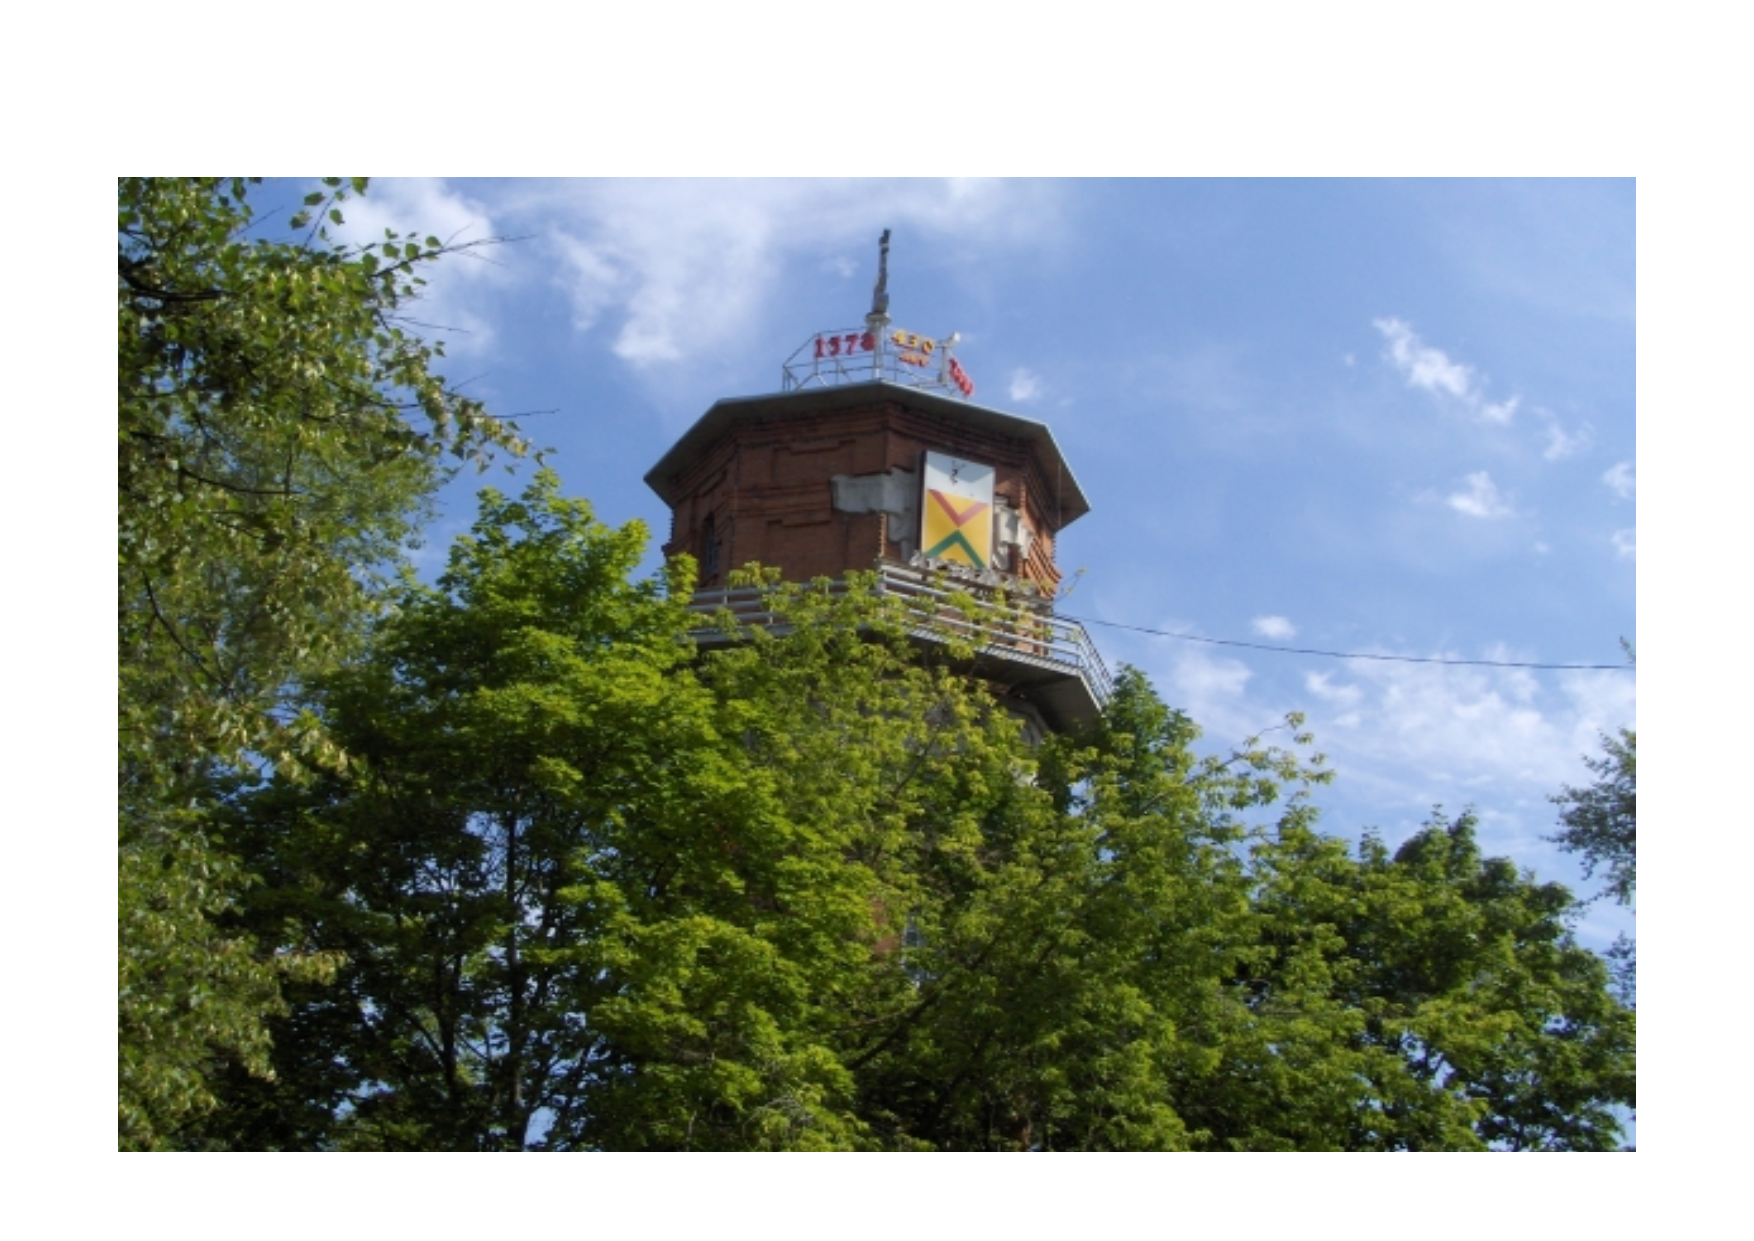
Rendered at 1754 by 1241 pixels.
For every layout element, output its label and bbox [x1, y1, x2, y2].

picture [118, 177, 1636, 1152]
